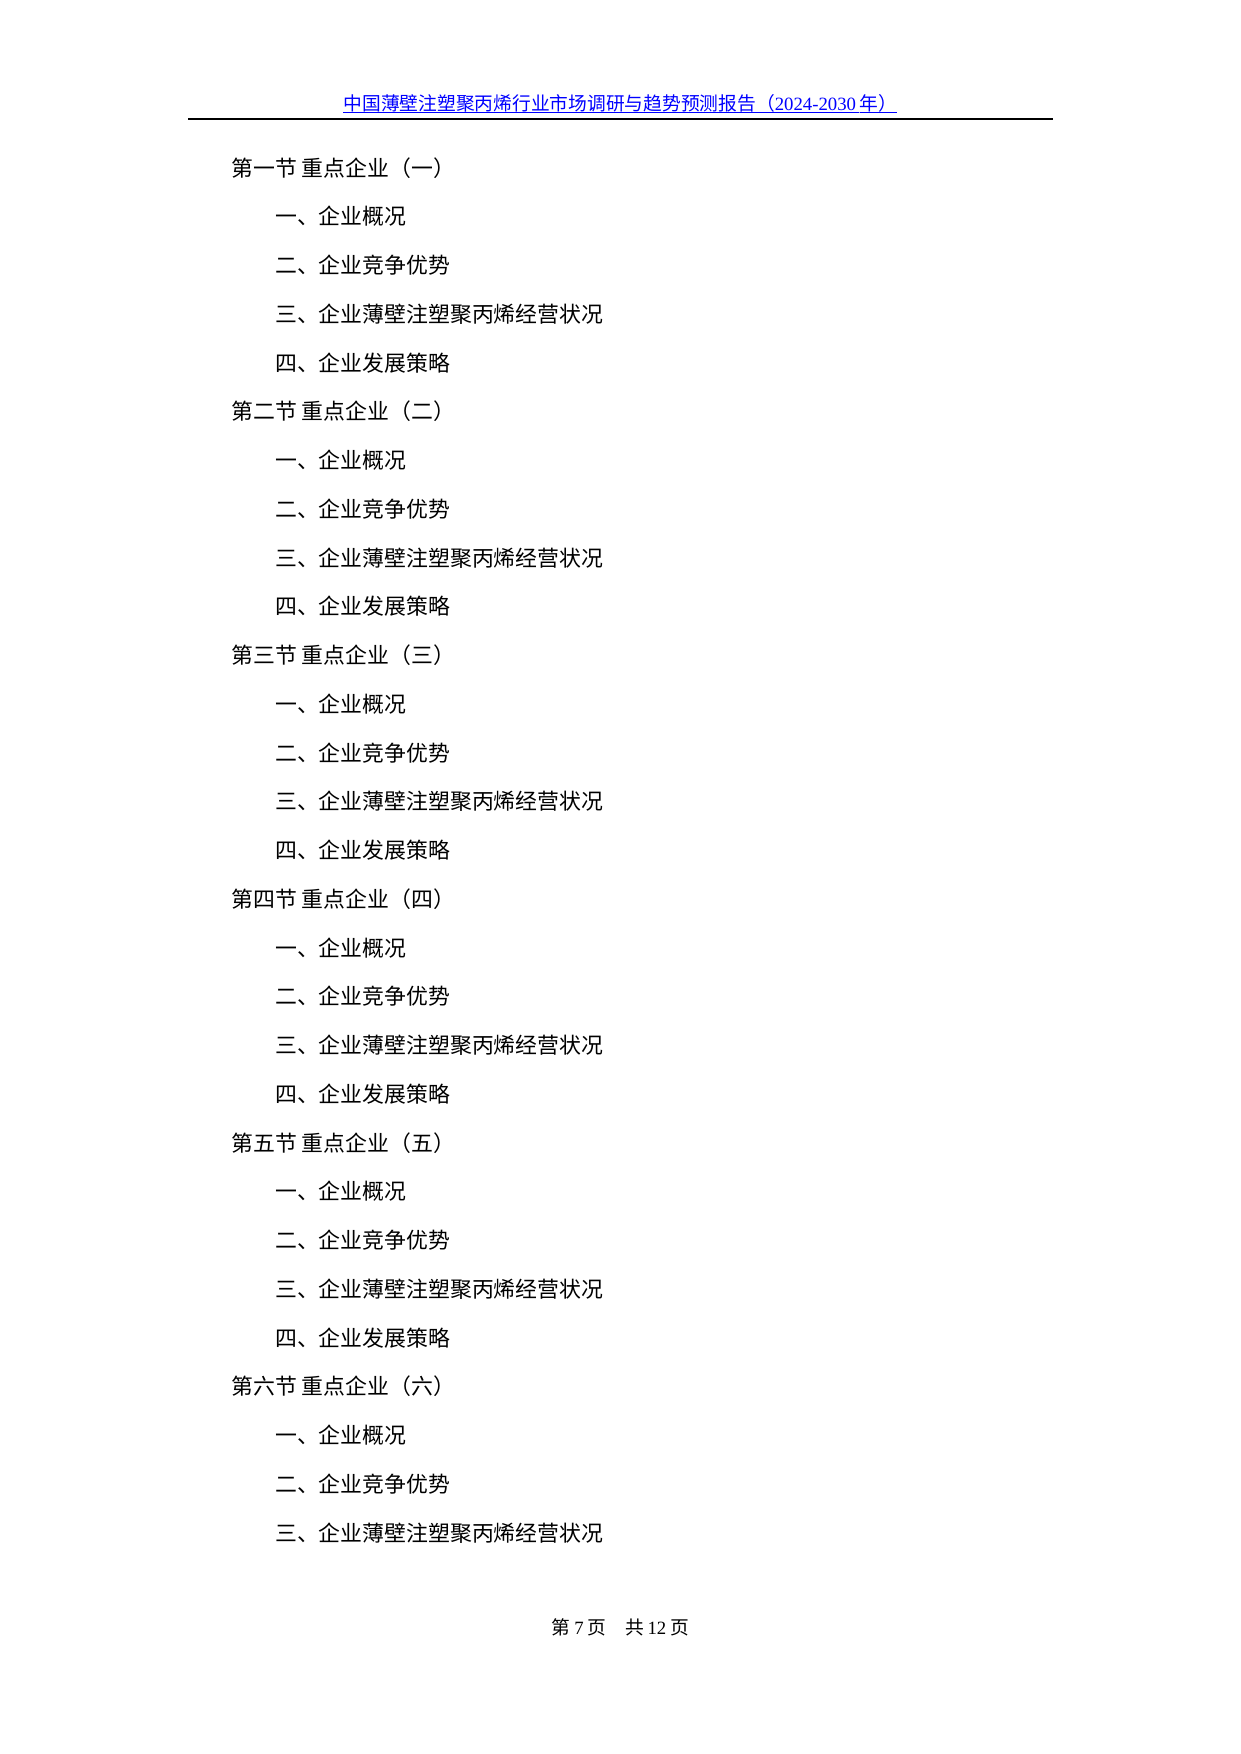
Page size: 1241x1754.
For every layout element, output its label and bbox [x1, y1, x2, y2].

text [187, 150, 1053, 1548]
